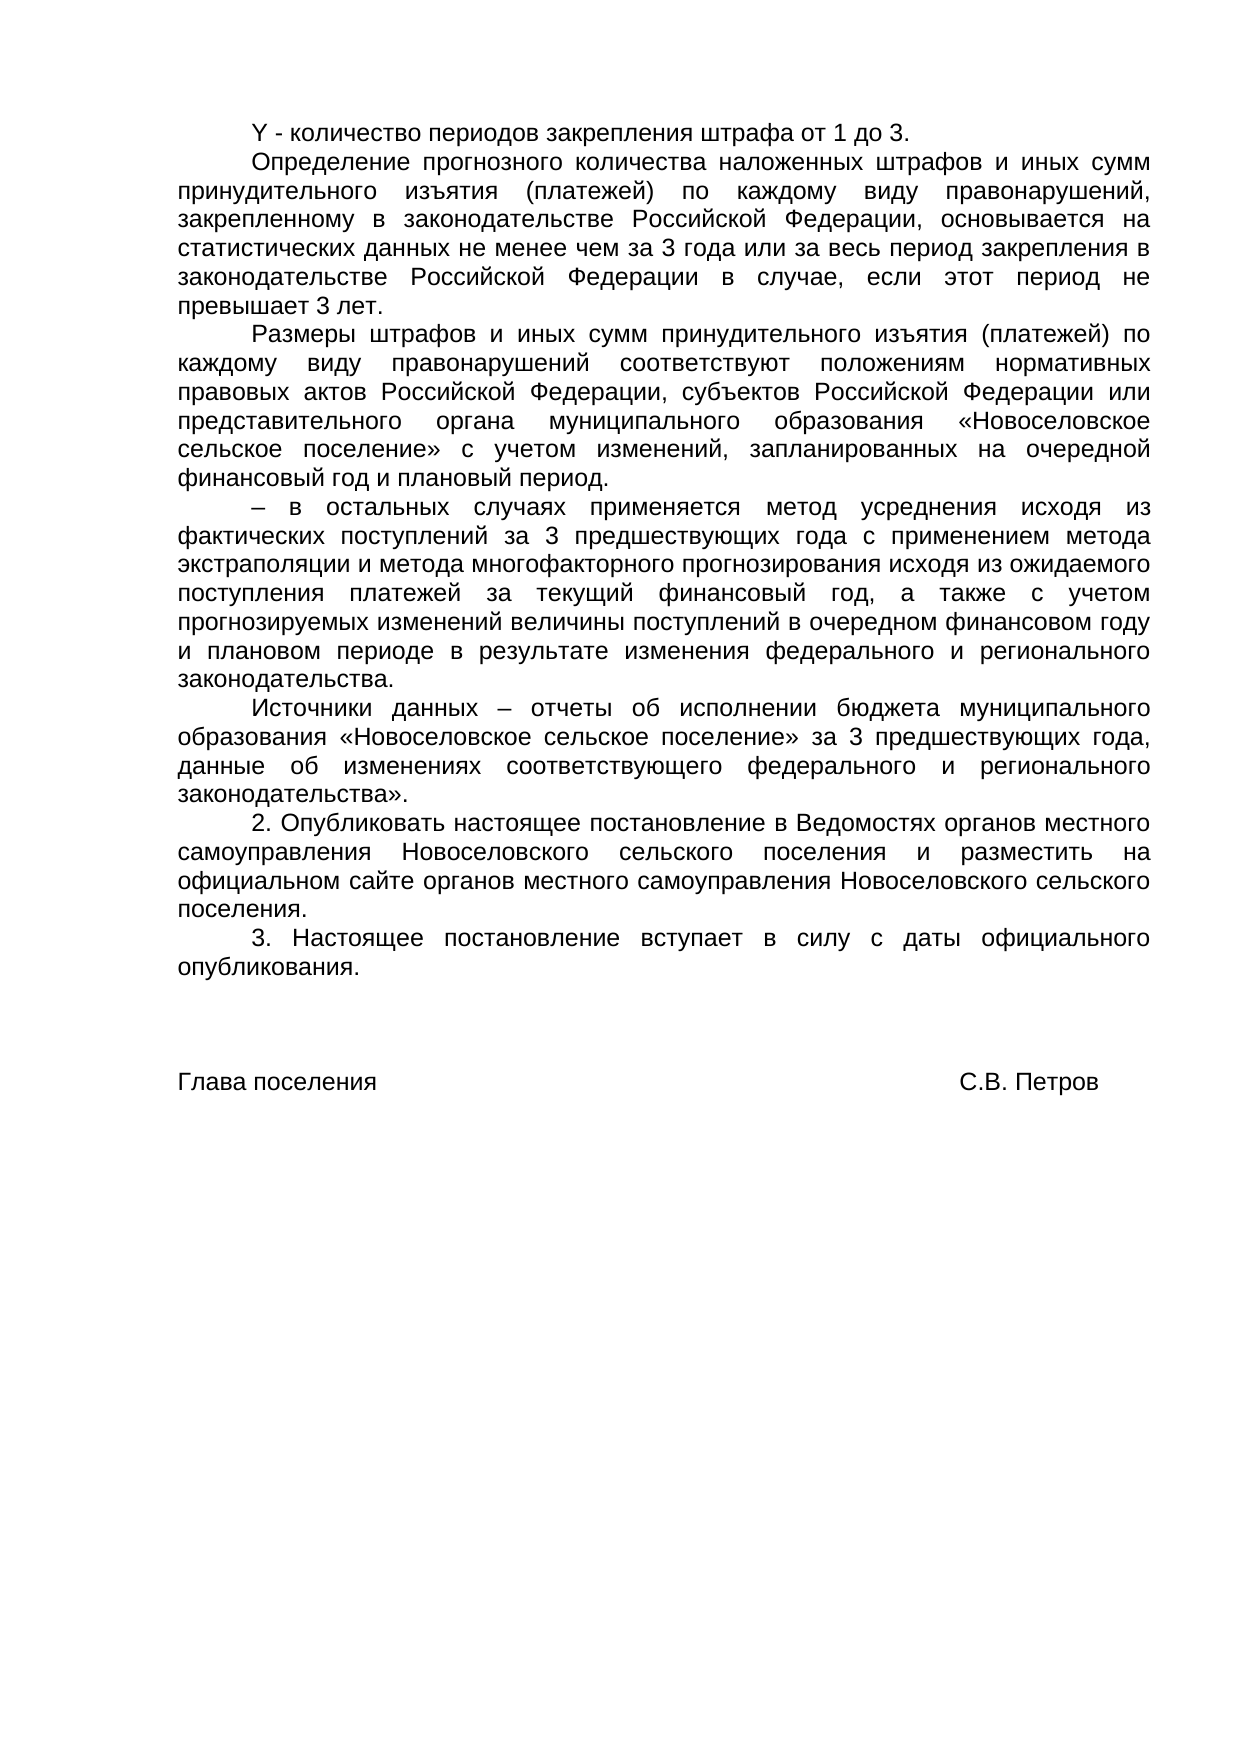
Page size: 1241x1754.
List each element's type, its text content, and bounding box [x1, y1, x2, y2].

text Размеры штрафов и иных сумм принудительного изъятия (платежей) по каждому виду правонарушений соответствуют положениям нормативных правовых актов Российской Федерации, субъектов Российской Федерации или представительного органа муниципального образования «Новоселовское сельское поселение» с учетом изменений, запланированных на очередной финансовый год и плановый период. [177, 319, 1152, 492]
text 2. Опубликовать настоящее постановление в Ведомостях органов местного самоуправления Новоселовского сельского поселения и разместить на официальном сайте органов местного самоуправления Новоселовского сельского поселения. [177, 808, 1152, 923]
text 3. Настоящее постановление вступает в силу с даты официального опубликования. [177, 923, 1152, 981]
text – в остальных случаях применяется метод усреднения исходя из фактических поступлений за 3 предшествующих года с применением метода экстраполяции и метода многофакторного прогнозирования исходя из ожидаемого поступления платежей за текущий финансовый год, а также с учетом прогнозируемых изменений величины поступлений в очередном финансовом году и плановом периоде в результате изменения федерального и регионального законодательства. [177, 492, 1152, 693]
text Источники данных – отчеты об исполнении бюджета муниципального образования «Новоселовское сельское поселение» за 3 предшествующих года, данные об изменениях соответствующего федерального и регионального законодательства». [177, 693, 1152, 808]
text Глава поселения С.В. Петров [177, 1067, 1152, 1096]
text Y - количество периодов закрепления штрафа от 1 до 3. [177, 118, 1152, 147]
text Определение прогнозного количества наложенных штрафов и иных сумм принудительного изъятия (платежей) по каждому виду правонарушений, закрепленному в законодательстве Российской Федерации, основывается на статистических данных не менее чем за 3 года или за весь период закрепления в законодательстве Российской Федерации в случае, если этот период не превышает 3 лет. [177, 147, 1152, 319]
